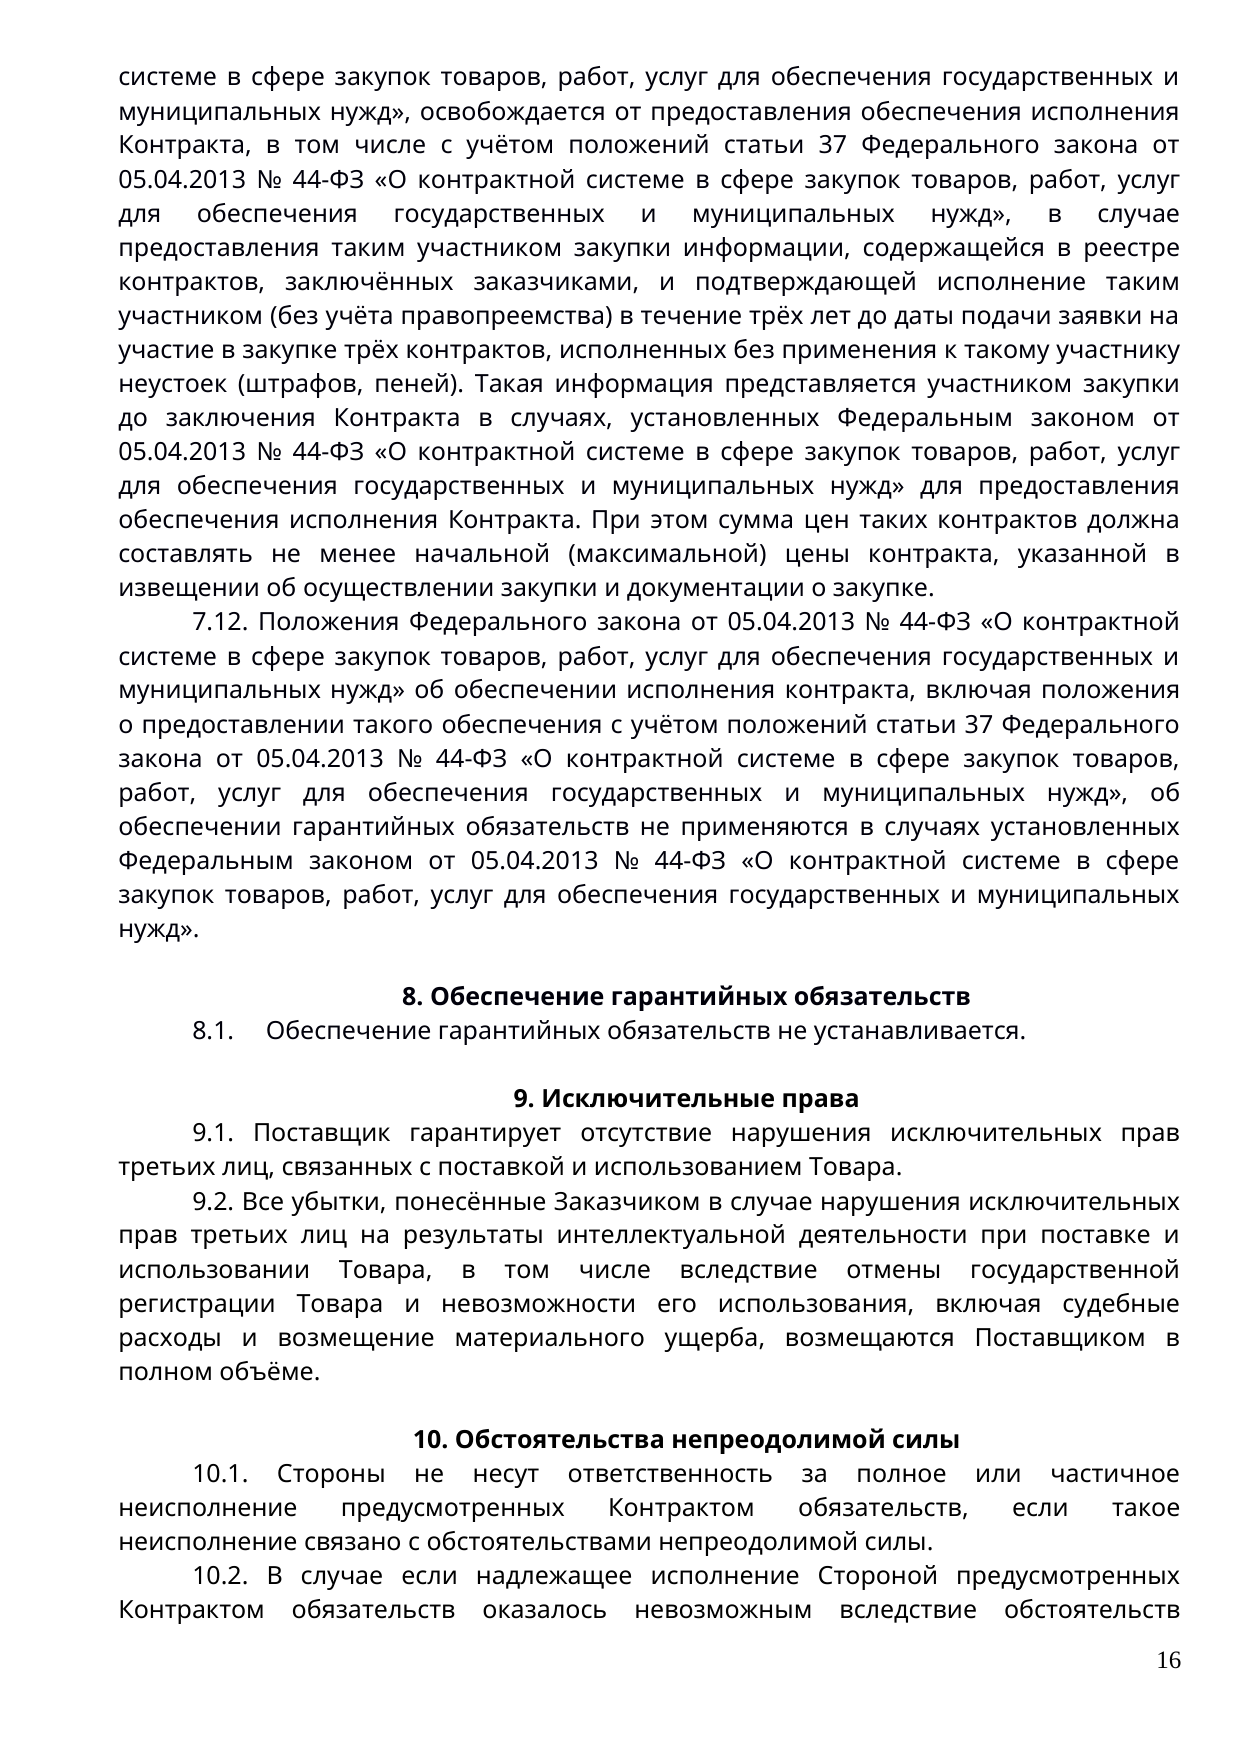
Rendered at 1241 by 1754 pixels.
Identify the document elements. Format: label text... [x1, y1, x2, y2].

text 10. Обстоятельства непреодолимой силы [118, 1422, 1181, 1456]
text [118, 1558, 1181, 1626]
text 8.1. Обеспечение гарантийных обязательств не устанавливается. [118, 1013, 1181, 1047]
text 10.1. Стороны не несут ответственность за полное или частичное неисполнение предусмотренных Контрактом обязательств, если такое неисполнение связано с обстоятельствами непреодолимой силы. [118, 1456, 1181, 1558]
text 9. Исключительные права [118, 1081, 1181, 1115]
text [118, 59, 1181, 604]
text 9.1. Поставщик гарантирует отсутствие нарушения исключительных прав третьих лиц, связанных с поставкой и использованием Товара. [118, 1115, 1181, 1183]
text 9.2. Все убытки, понесённые Заказчиком в случае нарушения исключительных прав третьих лиц на результаты интеллектуальной деятельности при поставке и использовании Товара, в том числе вследствие отмены государственной регистрации Товара и невозможности его использования, включая судебные расходы и возмещение материального ущерба, возмещаются Поставщиком в полном объёме. [118, 1183, 1181, 1387]
text 7.12. Положения Федерального закона от 05.04.2013 № 44-ФЗ «О контрактной системе в сфере закупок товаров, работ, услуг для обеспечения государственных и муниципальных нужд» об обеспечении исполнения контракта, включая положения о предоставлении такого обеспечения с учётом положений статьи 37 Федерального закона от 05.04.2013 № 44-ФЗ «О контрактной системе в сфере закупок товаров, работ, услуг для обеспечения государственных и муниципальных нужд», об обеспечении гарантийных обязательств не применяются в случаях установленных Федеральным законом от 05.04.2013 № 44-ФЗ «О контрактной системе в сфере закупок товаров, работ, услуг для обеспечения государственных и муниципальных нужд». [118, 604, 1181, 945]
text 8. Обеспечение гарантийных обязательств [118, 979, 1181, 1013]
